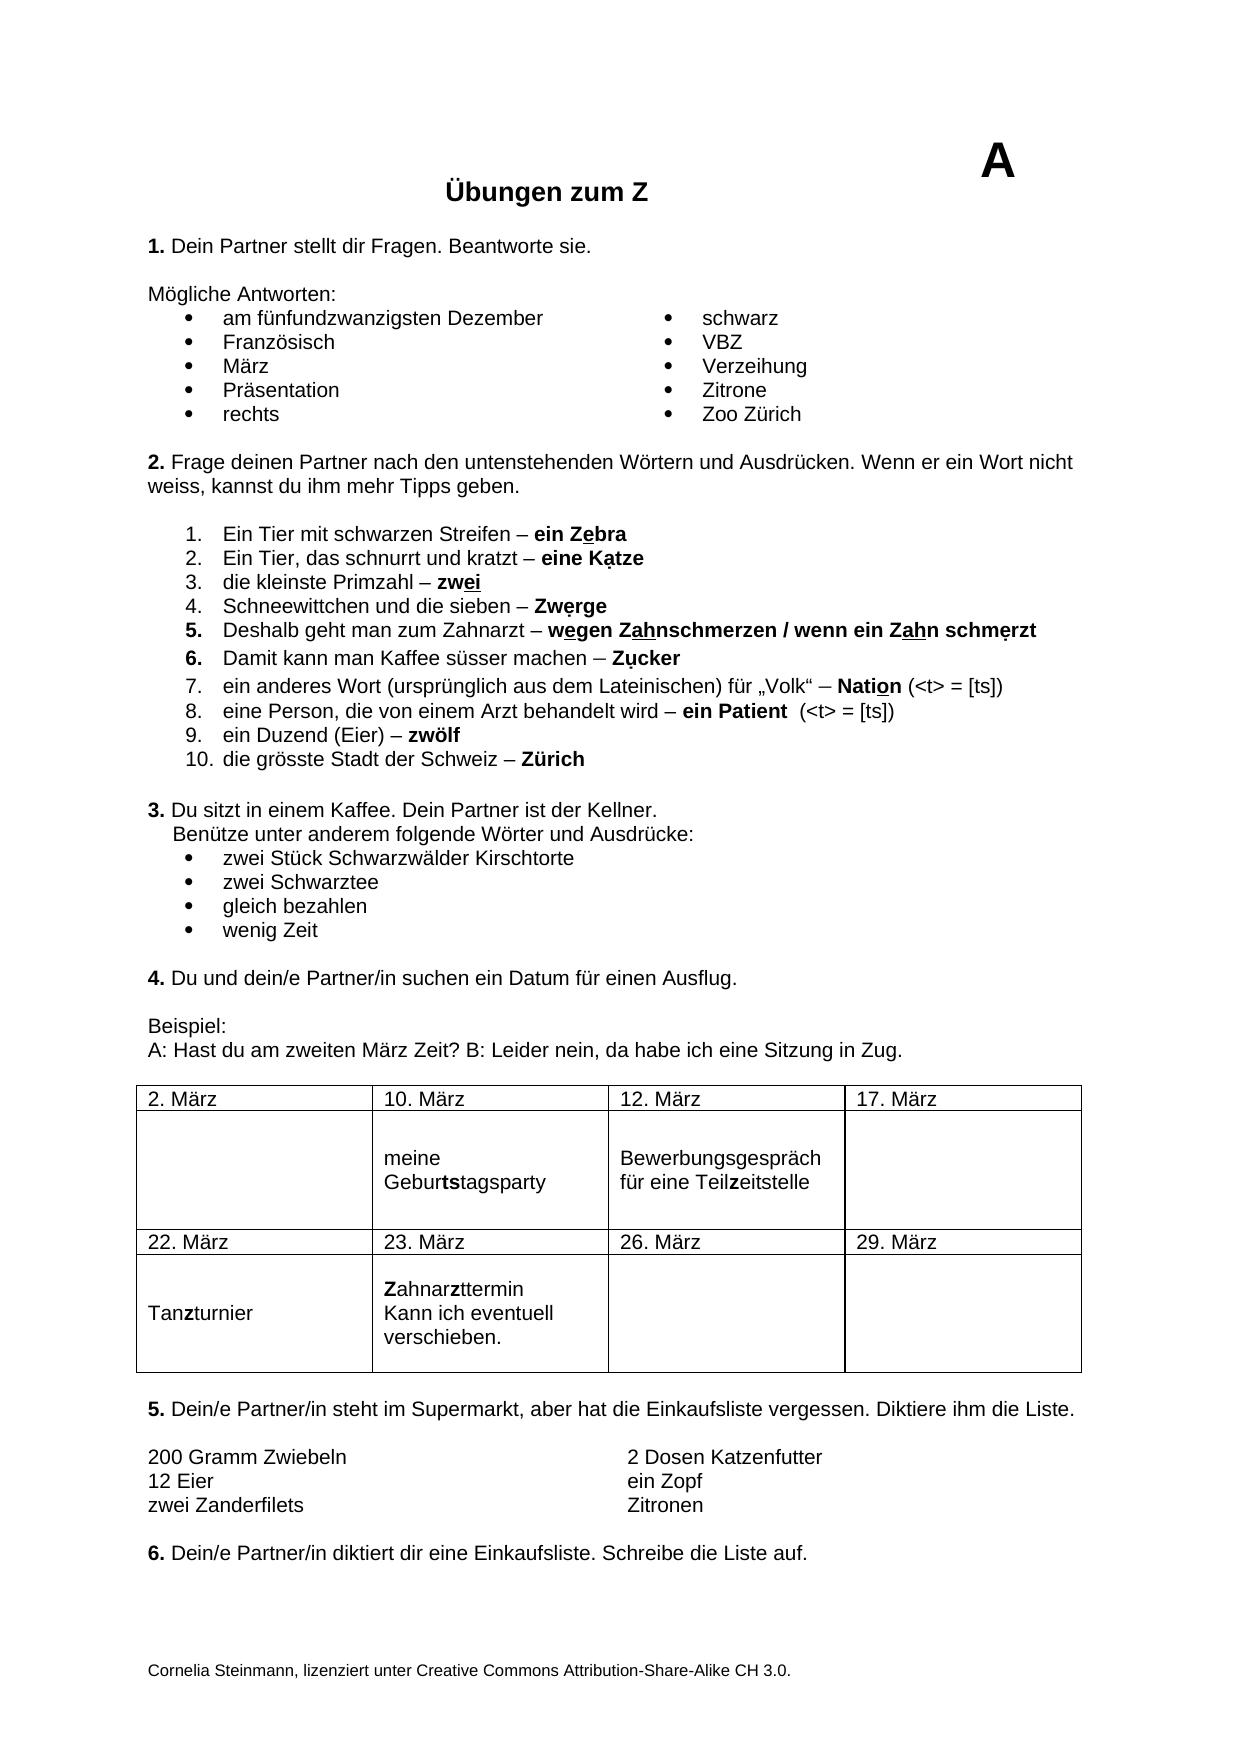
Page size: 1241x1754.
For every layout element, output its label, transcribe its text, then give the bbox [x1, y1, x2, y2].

table_cell [846, 1111, 1081, 1228]
text 6. Dein/e Partner/in diktiert dir eine Einkaufsliste. Schreibe die Liste auf. [148, 1540, 1093, 1564]
list Ein Tier, das schnurrt und kratzt – eine Kạtze [185, 546, 1093, 570]
text 2. Frage deinen Partner nach den untenstehenden Wörtern und Ausdrücken. Wenn er ein Wort nicht weiss, kannst du ihm mehr Tipps geben. [148, 450, 1093, 498]
list die grösste Stadt der Schweiz – Zürich [185, 747, 1093, 771]
table_header 12. März [609, 1086, 844, 1110]
table_header am fünfundzwanzigsten Dezember Französisch März Präsentation rechts [136, 306, 616, 426]
text 5. Dein/e Partner/in steht im Supermarkt, aber hat die Einkaufsliste vergessen. Diktiere ihm die Liste. [148, 1397, 1093, 1421]
table_cell 22. März [137, 1230, 372, 1253]
text 4. Du und dein/e Partner/in suchen ein Datum für einen Ausflug. [148, 966, 1093, 989]
text Übungen zum Z [148, 176, 1093, 208]
table_header 200 Gramm Zwiebeln 12 Eier zwei Zanderfilets [136, 1445, 616, 1516]
table_cell Zahnarzttermin Kann ich eventuell verschieben. [373, 1255, 608, 1372]
table_cell [137, 1111, 372, 1228]
table_header schwarz VBZ Verzeihung Zitrone Zoo Zürich [616, 306, 1095, 426]
table_cell 23. März [373, 1230, 608, 1253]
list Schneewittchen und die sieben – Zwẹrge [185, 594, 1093, 618]
list ein anderes Wort (ursprünglich aus dem Lateinischen) für „Volk“ – Nation (<t> = [ts]) [185, 671, 1093, 699]
table_header 2. März [137, 1086, 372, 1110]
text Benütze unter anderem folgende Wörter und Ausdrücke: [148, 821, 1093, 845]
table_cell 29. März [846, 1230, 1081, 1253]
list gleich bezahlen [185, 893, 1093, 918]
table_cell meine Geburtstagsparty [373, 1111, 608, 1228]
list Ein Tier mit schwarzen Streifen – ein Zebra [185, 522, 1093, 546]
list wenig Zeit [185, 918, 1093, 942]
list Damit kann man Kaffee süsser machen – Zụcker [185, 642, 1093, 671]
table_cell [609, 1255, 844, 1372]
list zwei Schwarztee [185, 869, 1093, 893]
text Beispiel: [148, 1013, 1093, 1037]
table_header 2 Dosen Katzenfutter ein Zopf Zitronen [616, 1445, 1095, 1516]
text Mögliche Antworten: [148, 282, 1093, 306]
text 1. Dein Partner stellt dir Fragen. Beantworte sie. [148, 234, 1093, 258]
table_header 17. März [846, 1086, 1081, 1110]
text 3. Du sitzt in einem Kaffee. Dein Partner ist der Kellner. [148, 797, 1093, 821]
list eine Person, die von einem Arzt behandelt wird – ein Patient (<t> = [ts]) [185, 699, 1093, 723]
text A: Hast du am zweiten März Zeit? B: Leider nein, da habe ich eine Sitzung in Zug. [148, 1037, 1093, 1061]
table_cell [846, 1255, 1081, 1372]
list zwei Stück Schwarzwälder Kirschtorte [185, 845, 1093, 869]
list Deshalb geht man zum Zahnarzt – wegen Zahnschmerzen / wenn ein Zahn schmẹrzt [185, 618, 1093, 642]
table_cell 26. März [609, 1230, 844, 1253]
table_cell Tanzturnier [137, 1255, 372, 1372]
list die kleinste Primzahl – zwei [185, 570, 1093, 594]
list ein Duzend (Eier) – zwölf [185, 723, 1093, 747]
table_cell Bewerbungsgespräch für eine Teilzeitstelle [609, 1111, 844, 1228]
table_header 10. März [373, 1086, 608, 1110]
